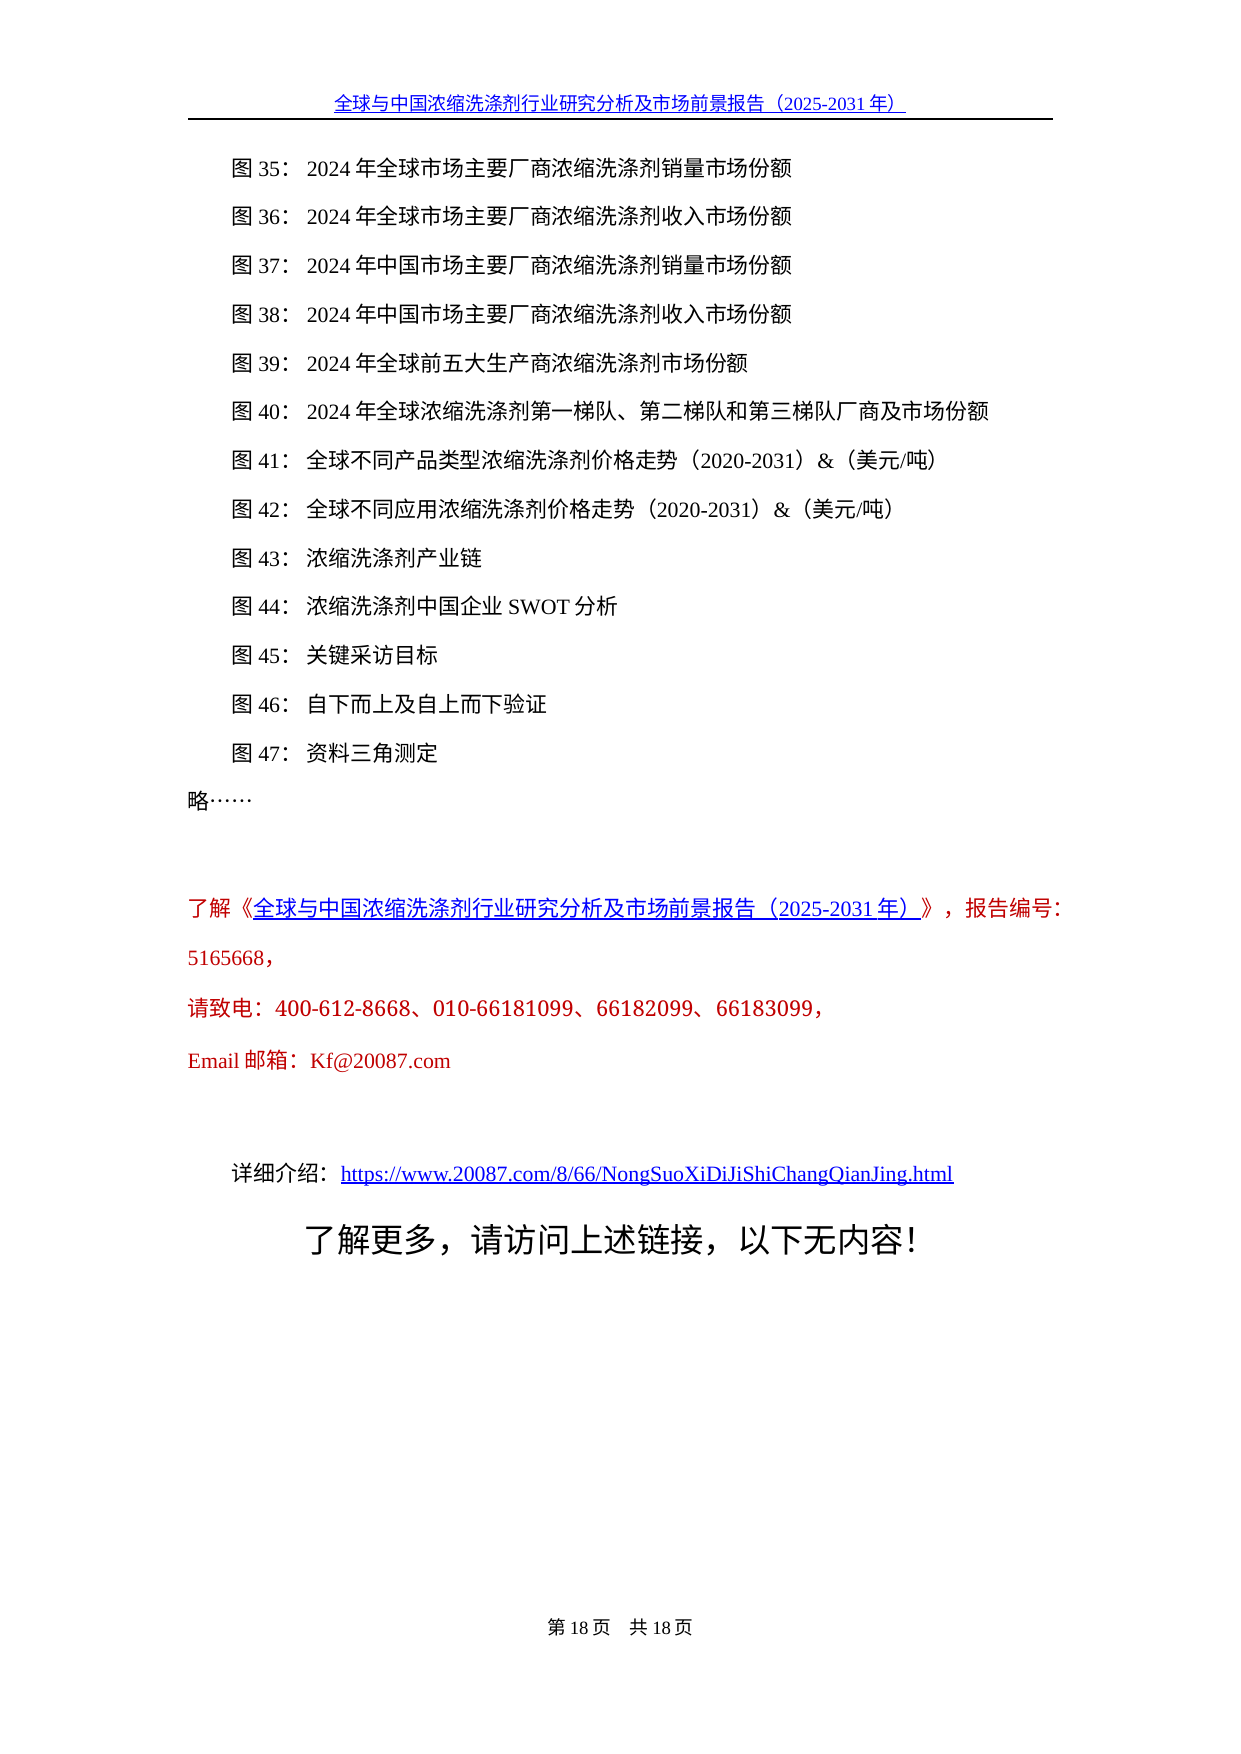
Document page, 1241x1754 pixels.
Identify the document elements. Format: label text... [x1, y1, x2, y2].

text Email邮箱：Kf@20087.com [187, 1042, 1053, 1075]
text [187, 150, 1053, 816]
title 了解更多，请访问上述链接，以下无内容！ [187, 1205, 1053, 1270]
text 请致电：400-612-8668、010-66181099、66182099、66183099， [187, 991, 1053, 1023]
text 详细介绍：https://www.20087.com/8/66/NongSuoXiDiJiShiChangQianJing.html [187, 1155, 1053, 1188]
text 了解《全球与中国浓缩洗涤剂行业研究分析及市场前景报告（2025-2031年）》，报告编号：5165668， [187, 890, 1053, 972]
